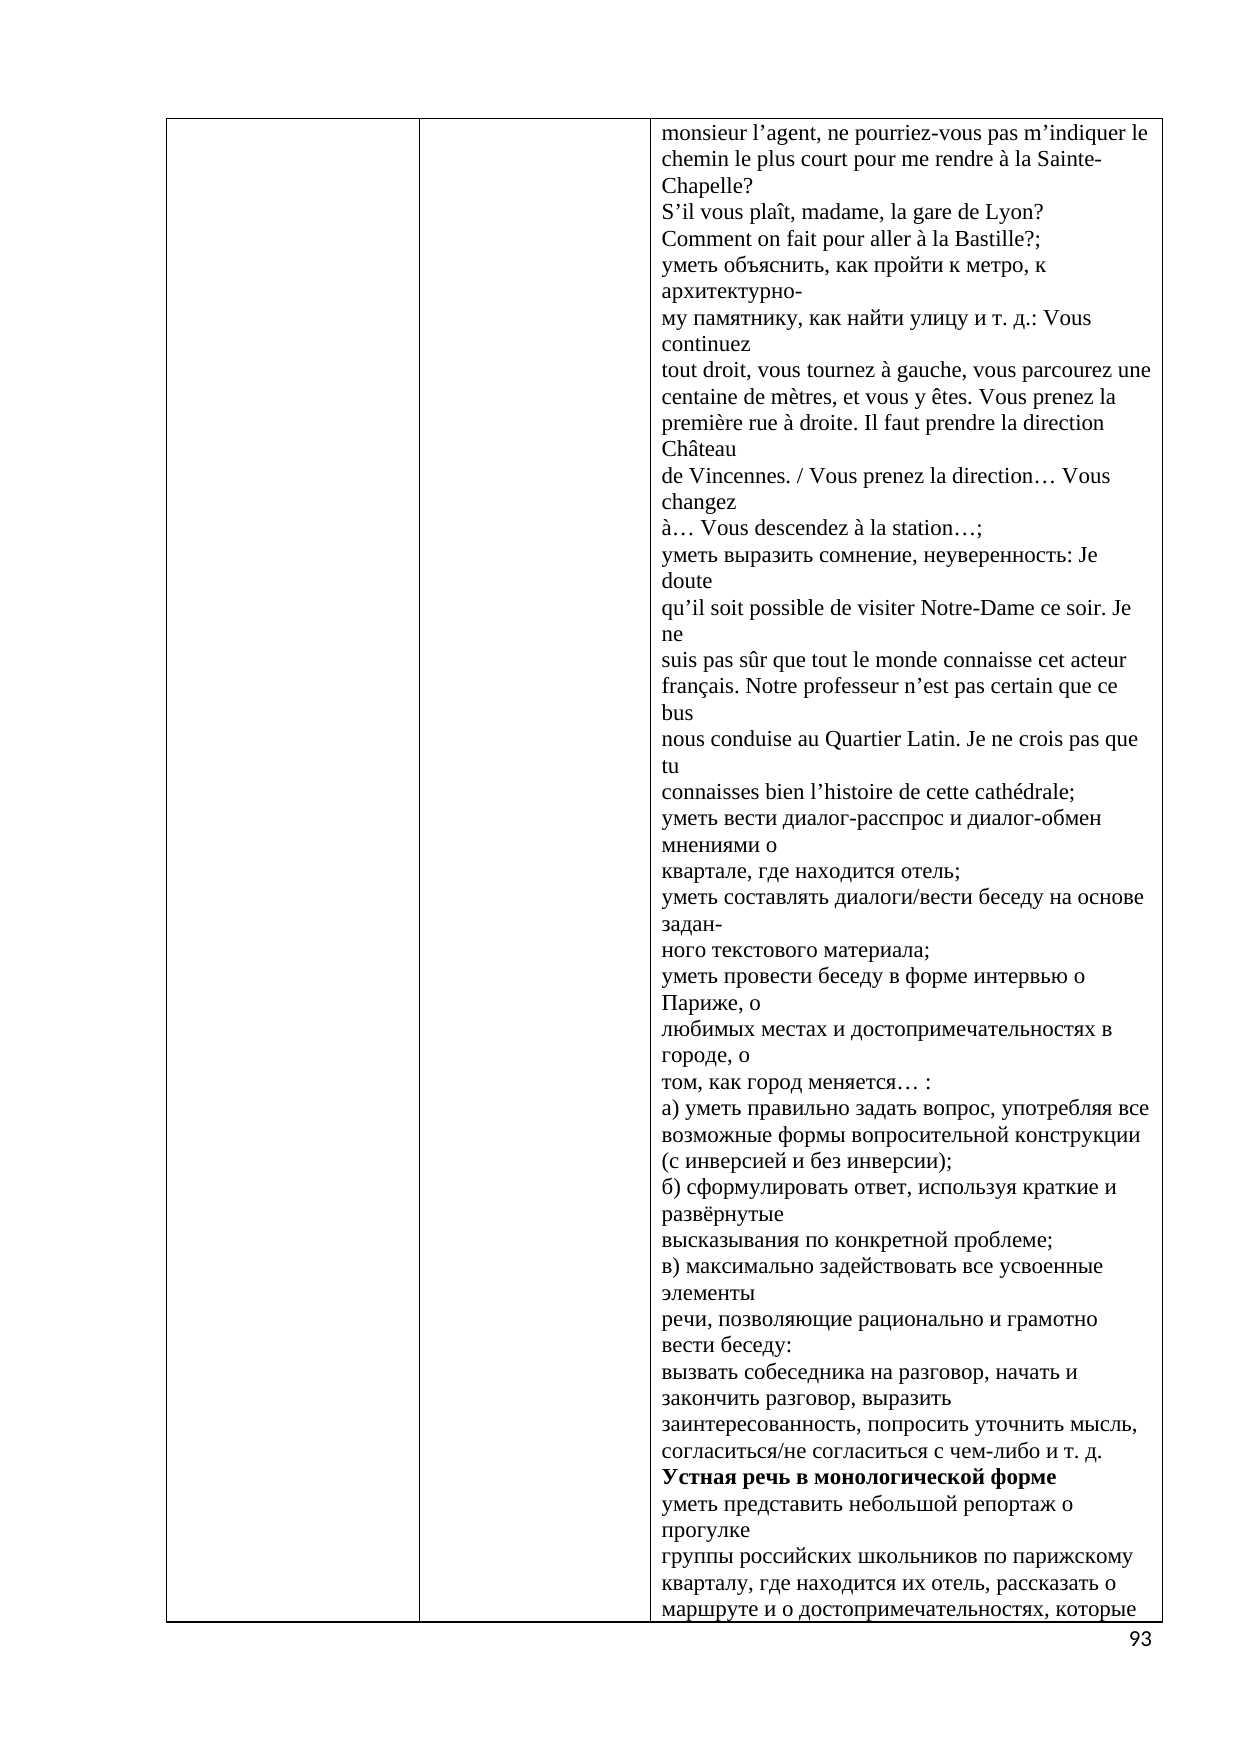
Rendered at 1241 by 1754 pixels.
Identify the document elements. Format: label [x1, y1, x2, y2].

table_cell [651, 119, 1162, 1621]
table_cell [420, 119, 650, 1621]
table_cell [167, 119, 419, 1621]
